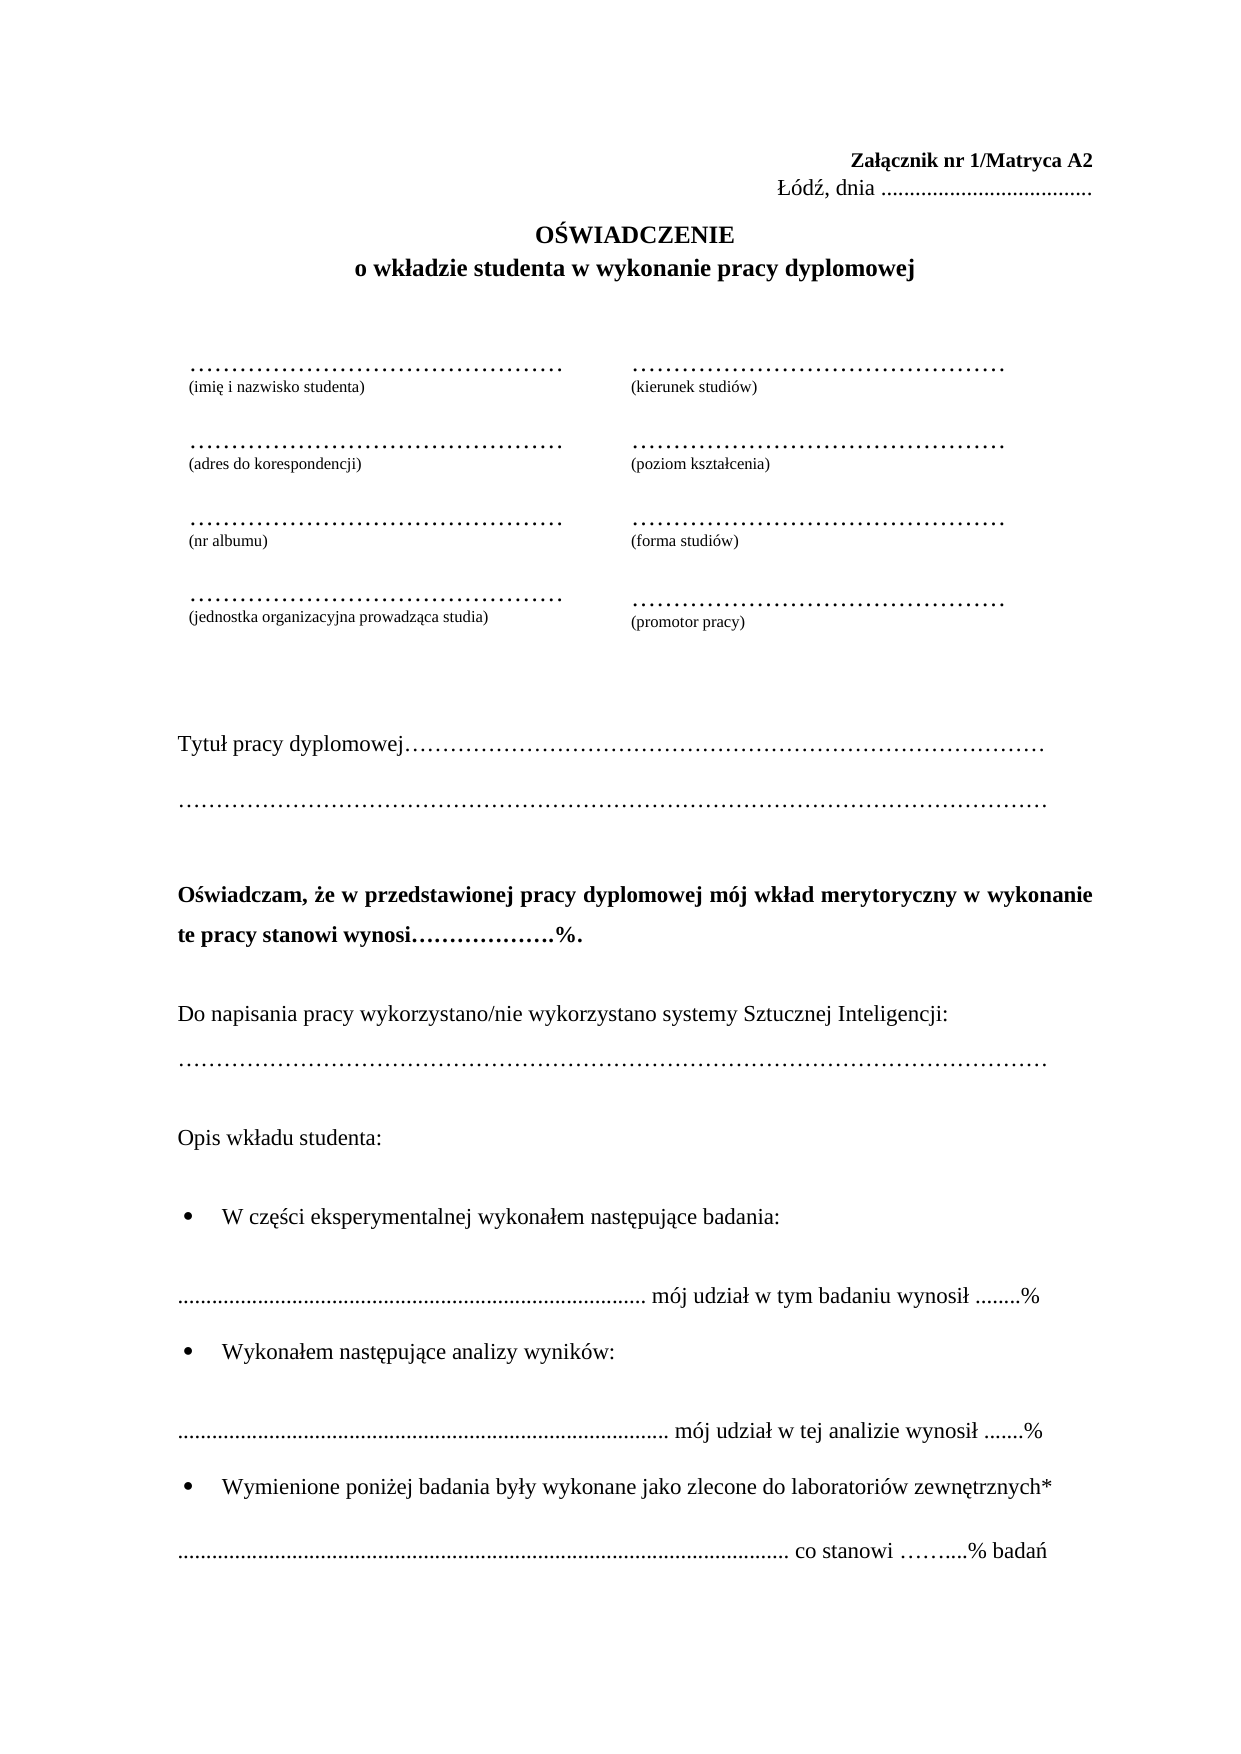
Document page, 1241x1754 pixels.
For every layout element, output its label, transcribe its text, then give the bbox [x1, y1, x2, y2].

text Łódź, dnia ..................................... [177, 174, 1093, 200]
list Wykonałem następujące analizy wyników: [184, 1338, 1093, 1364]
text Załącznik nr 1/Matryca A2 [177, 148, 1093, 172]
text Do napisania pracy wykorzystano/nie wykorzystano systemy Sztucznej Inteligencji: [177, 1000, 1093, 1026]
text .................................................................................. mój udział w tym badaniu wynosił ........% [177, 1282, 1093, 1308]
text Oświadczam, że w przedstawionej pracy dyplomowej mój wkład merytoryczny w wykonanie te pracy stanowi wynosi……………….%. [177, 881, 1093, 947]
text …………………………………………………………………………………………………… [177, 786, 1093, 812]
table_header ……………………………………… (kierunek studiów) ……………………………………… (poziom kształcenia) ……………………………………… (forma studiów) ……………………………………… (promotor pracy) [620, 320, 1062, 663]
text …………………………………………………………………………………………………… [177, 1045, 1093, 1071]
text OŚWIADCZENIE [177, 221, 1093, 249]
text Tytuł pracy dyplomowej………………………………………………………………………… [177, 729, 1093, 756]
table_header ……………………………………… (imię i nazwisko studenta) ……………………………………… (adres do korespondencji) ……………………………………… (nr albumu) ……………………………………… (jednostka organizacyjna prowadząca studia) [177, 320, 619, 663]
text o wkładzie studenta w wykonanie pracy dyplomowej [177, 253, 1093, 282]
text ........................................................................................................... co stanowi ……....% badań [177, 1537, 1093, 1564]
text Opis wkładu studenta: [177, 1124, 1093, 1150]
list W części eksperymentalnej wykonałem następujące badania: [184, 1203, 1093, 1229]
list Wymienione poniżej badania były wykonane jako zlecone do laboratoriów zewnętrznych* [184, 1473, 1093, 1499]
text ...................................................................................... mój udział w tej analizie wynosił .......% [177, 1417, 1093, 1443]
